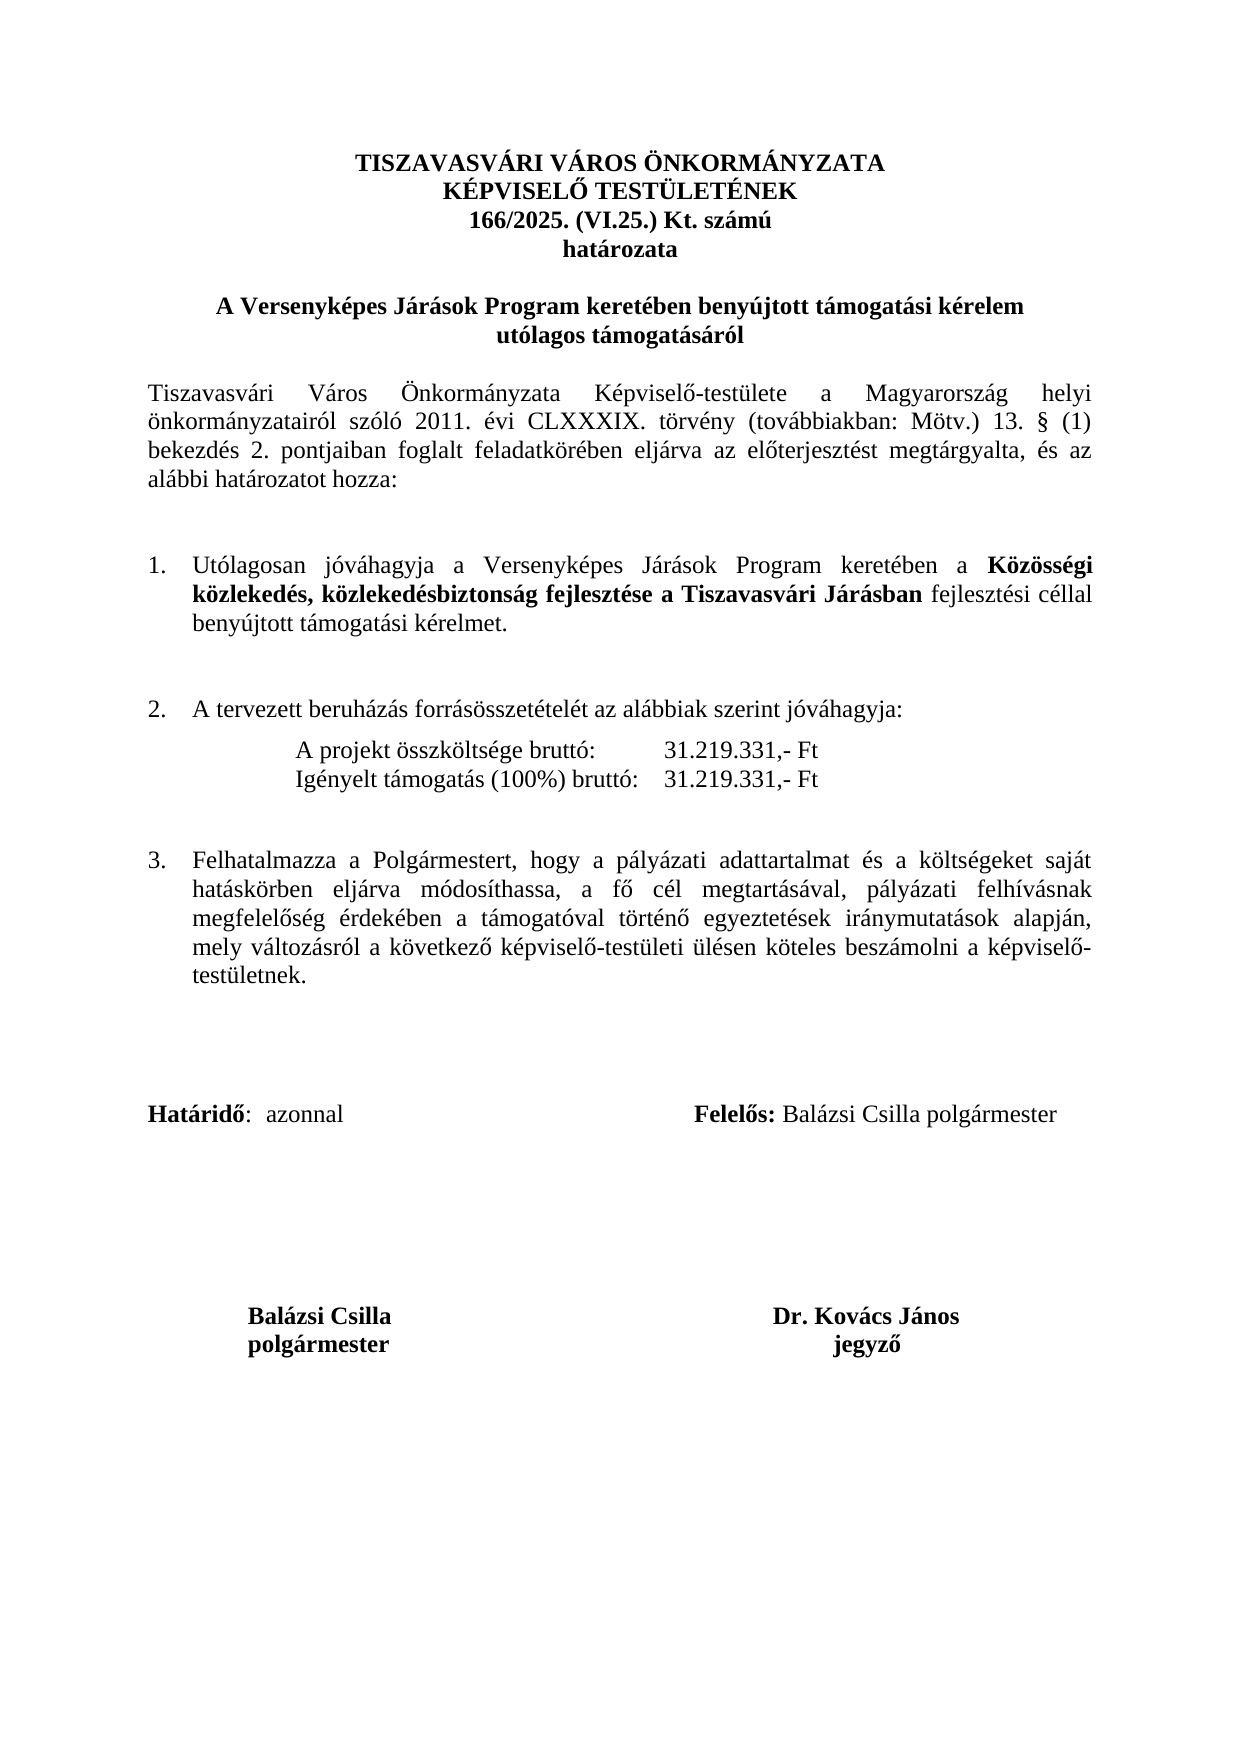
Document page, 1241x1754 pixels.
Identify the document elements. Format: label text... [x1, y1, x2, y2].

list Utólagosan jóváhagyja a Versenyképes Járások Program keretében a Közösségi közlekedés, közlekedésbiztonság fejlesztése a Tiszavasvári Járásban fejlesztési céllal benyújtott támogatási kérelmet. [148, 550, 1093, 636]
text Határidő: azonnal Felelős: Balázsi Csilla polgármester [148, 1099, 1090, 1128]
list Felhatalmazza a Polgármestert, hogy a pályázati adattartalmat és a költségeket saját hatáskörben eljárva módosíthassa, a fő cél megtartásával, pályázati felhívásnak megfelelőség érdekében a támogatóval történő egyeztetések iránymutatások alapján, mely változásról a következő képviselő-testületi ülésen köteles beszámolni a képviselő-testületnek. [148, 845, 1093, 989]
text 166/2025. (VI.25.) Kt. számú [148, 205, 1093, 234]
text A Versenyképes Járások Program keretében benyújtott támogatási kérelem [148, 291, 1093, 320]
text határozata [148, 234, 1093, 263]
text A projekt összköltsége bruttó: 31.219.331,- Ft [223, 735, 1093, 764]
text polgármester jegyző [148, 1329, 1093, 1358]
text Balázsi Csilla Dr. Kovács János [148, 1301, 1093, 1329]
text KÉPVISELŐ TESTÜLETÉNEK [148, 176, 1093, 205]
text TISZAVASVÁRI VÁROS ÖNKORMÁNYZATA [148, 148, 1093, 176]
text utólagos támogatásáról [148, 320, 1093, 349]
text Igényelt támogatás (100%) bruttó: 31.219.331,- Ft [223, 764, 1093, 793]
text Tiszavasvári Város Önkormányzata Képviselő-testülete a Magyarország helyi önkormányzatairól szóló 2011. évi CLXXXIX. törvény (továbbiakban: Mötv.) 13. § (1) bekezdés 2. pontjaiban foglalt feladatkörében eljárva az előterjesztést megtárgyalta, és az alábbi határozatot hozza: [148, 378, 1093, 493]
list A tervezett beruházás forrásösszetételét az alábbiak szerint jóváhagyja: [148, 694, 1093, 723]
